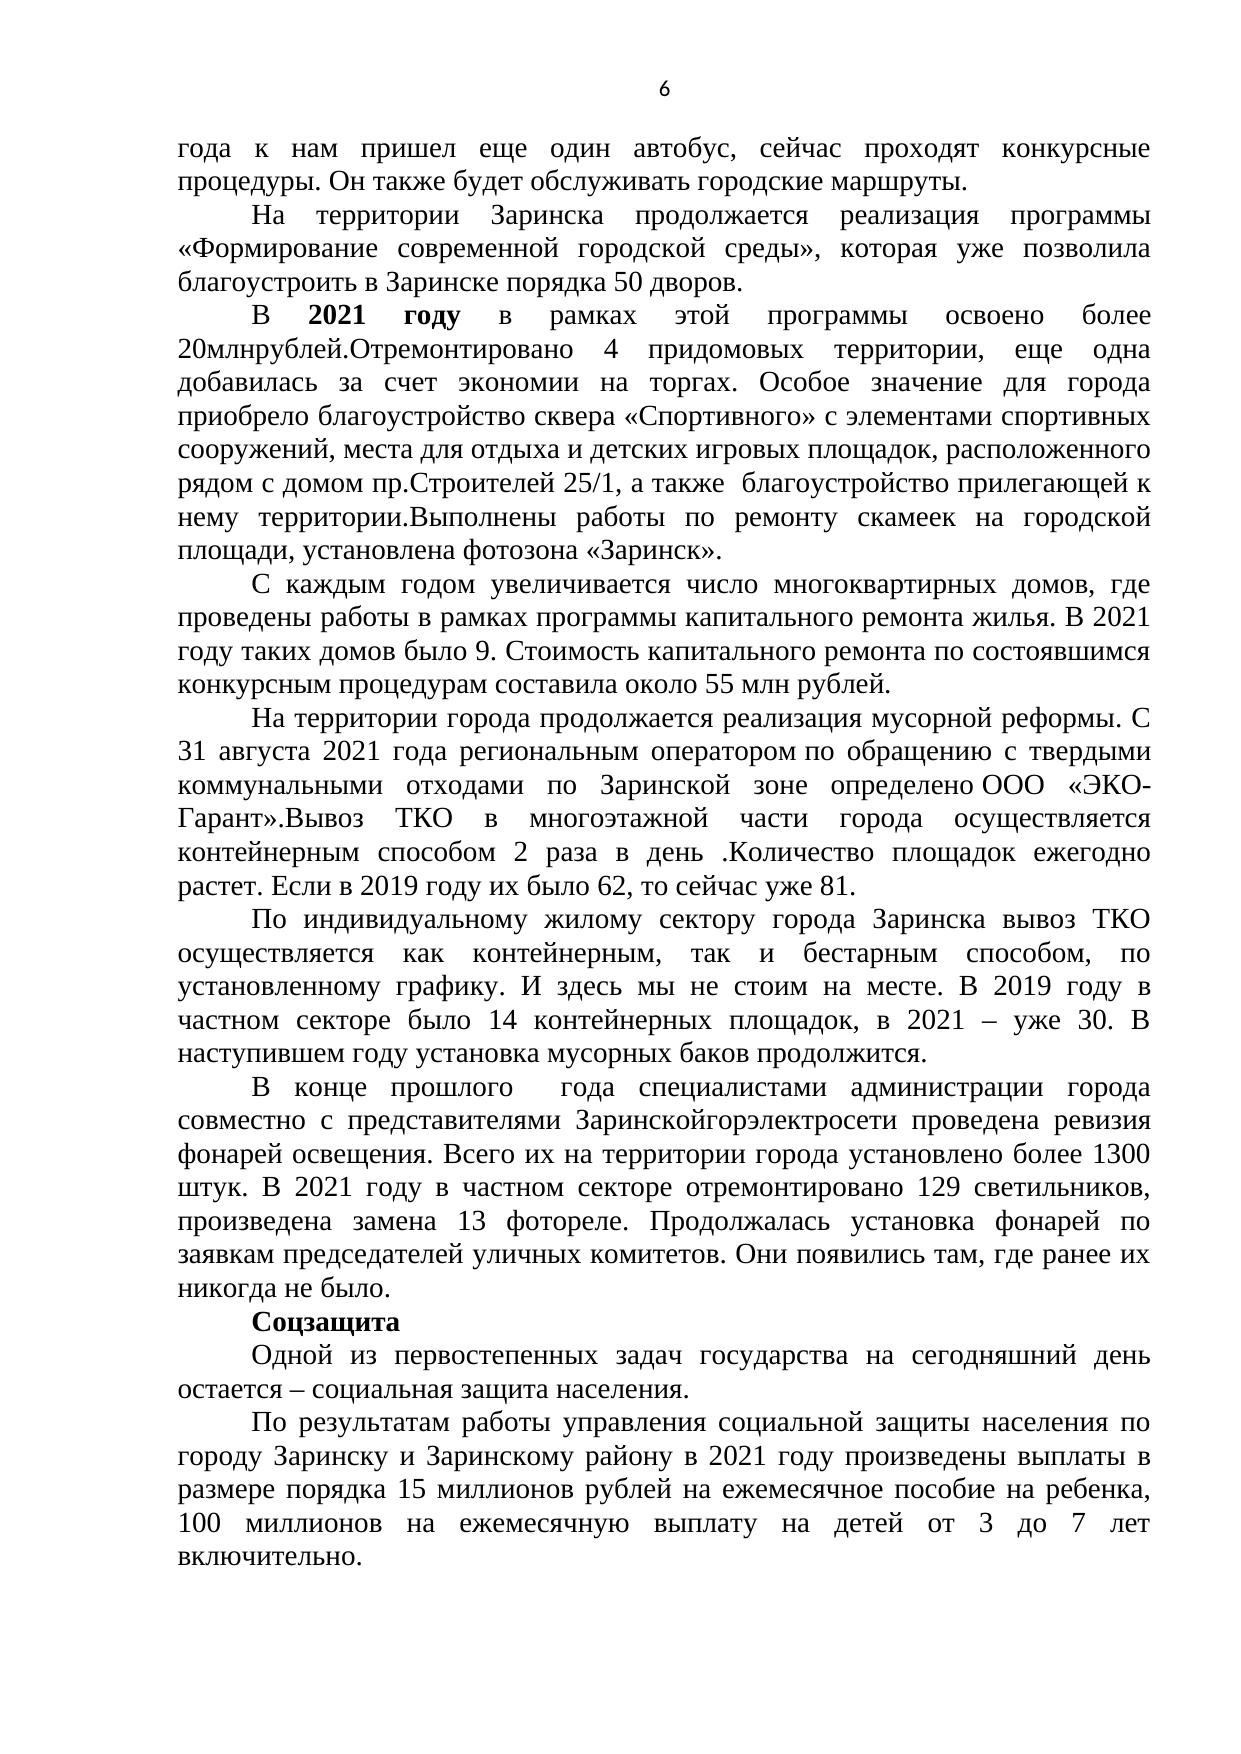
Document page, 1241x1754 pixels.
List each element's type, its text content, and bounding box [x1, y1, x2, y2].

text С каждым годом увеличивается число многоквартирных домов, где проведены работы в рамках программы капитального ремонта жилья. В 2021 году таких домов было 9. Стоимость капитального ремонта по состоявшимся конкурсным процедурам составила около 55 млн рублей. [177, 566, 1152, 700]
text По результатам работы управления социальной защиты населения по городу Заринску и Заринскому району в 2021 году произведены выплаты в размере порядка 15 миллионов рублей на ежемесячное пособие на ребенка, 100 миллионов на ежемесячную выплату на детей от 3 до 7 лет включительно. [177, 1404, 1152, 1572]
text В 2021 году в рамках этой программы освоено более 20млнрублей.Отремонтировано 4 придомовых территории, еще одна добавилась за счет экономии на торгах. Особое значение для города приобрело благоустройство сквера «Спортивного» с элементами спортивных сооружений, места для отдыха и детских игровых площадок, расположенного рядом с домом пр.Строителей 25/1, а также благоустройство прилегающей к нему территории.Выполнены работы по ремонту скамеек на городской площади, установлена фотозона «Заринск». [177, 297, 1152, 566]
text На территории города продолжается реализация мусорной реформы. С 31 августа 2021 года региональным оператором по обращению с твердыми коммунальными отходами по Заринской зоне определено ООО «ЭКО-Гарант».Вывоз ТКО в многоэтажной части города осуществляется контейнерным способом 2 раза в день .Количество площадок ежегодно растет. Если в 2019 году их было 62, то сейчас уже 81. [177, 700, 1152, 901]
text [177, 130, 1152, 197]
text На территории Заринска продолжается реализация программы «Формирование современной городской среды», которая уже позволила благоустроить в Заринске порядка 50 дворов. [177, 197, 1152, 297]
text В конце прошлого года специалистами администрации города совместно с представителями Заринскойгорэлектросети проведена ревизия фонарей освещения. Всего их на территории города установлено более 1300 штук. В 2021 году в частном секторе отремонтировано 129 светильников, произведена замена 13 фотореле. Продолжалась установка фонарей по заявкам председателей уличных комитетов. Они появились там, где ранее их никогда не было. [177, 1069, 1152, 1304]
text Одной из первостепенных задач государства на сегодняшний день остается – социальная защита населения. [177, 1337, 1152, 1404]
text Соцзащита [177, 1304, 1152, 1337]
text По индивидуальному жилому сектору города Заринска вывоз ТКО осуществляется как контейнерным, так и бестарным способом, по установленному графику. И здесь мы не стоим на месте. В 2019 году в частном секторе было 14 контейнерных площадок, в 2021 – уже 30. В наступившем году установка мусорных баков продолжится. [177, 901, 1152, 1069]
